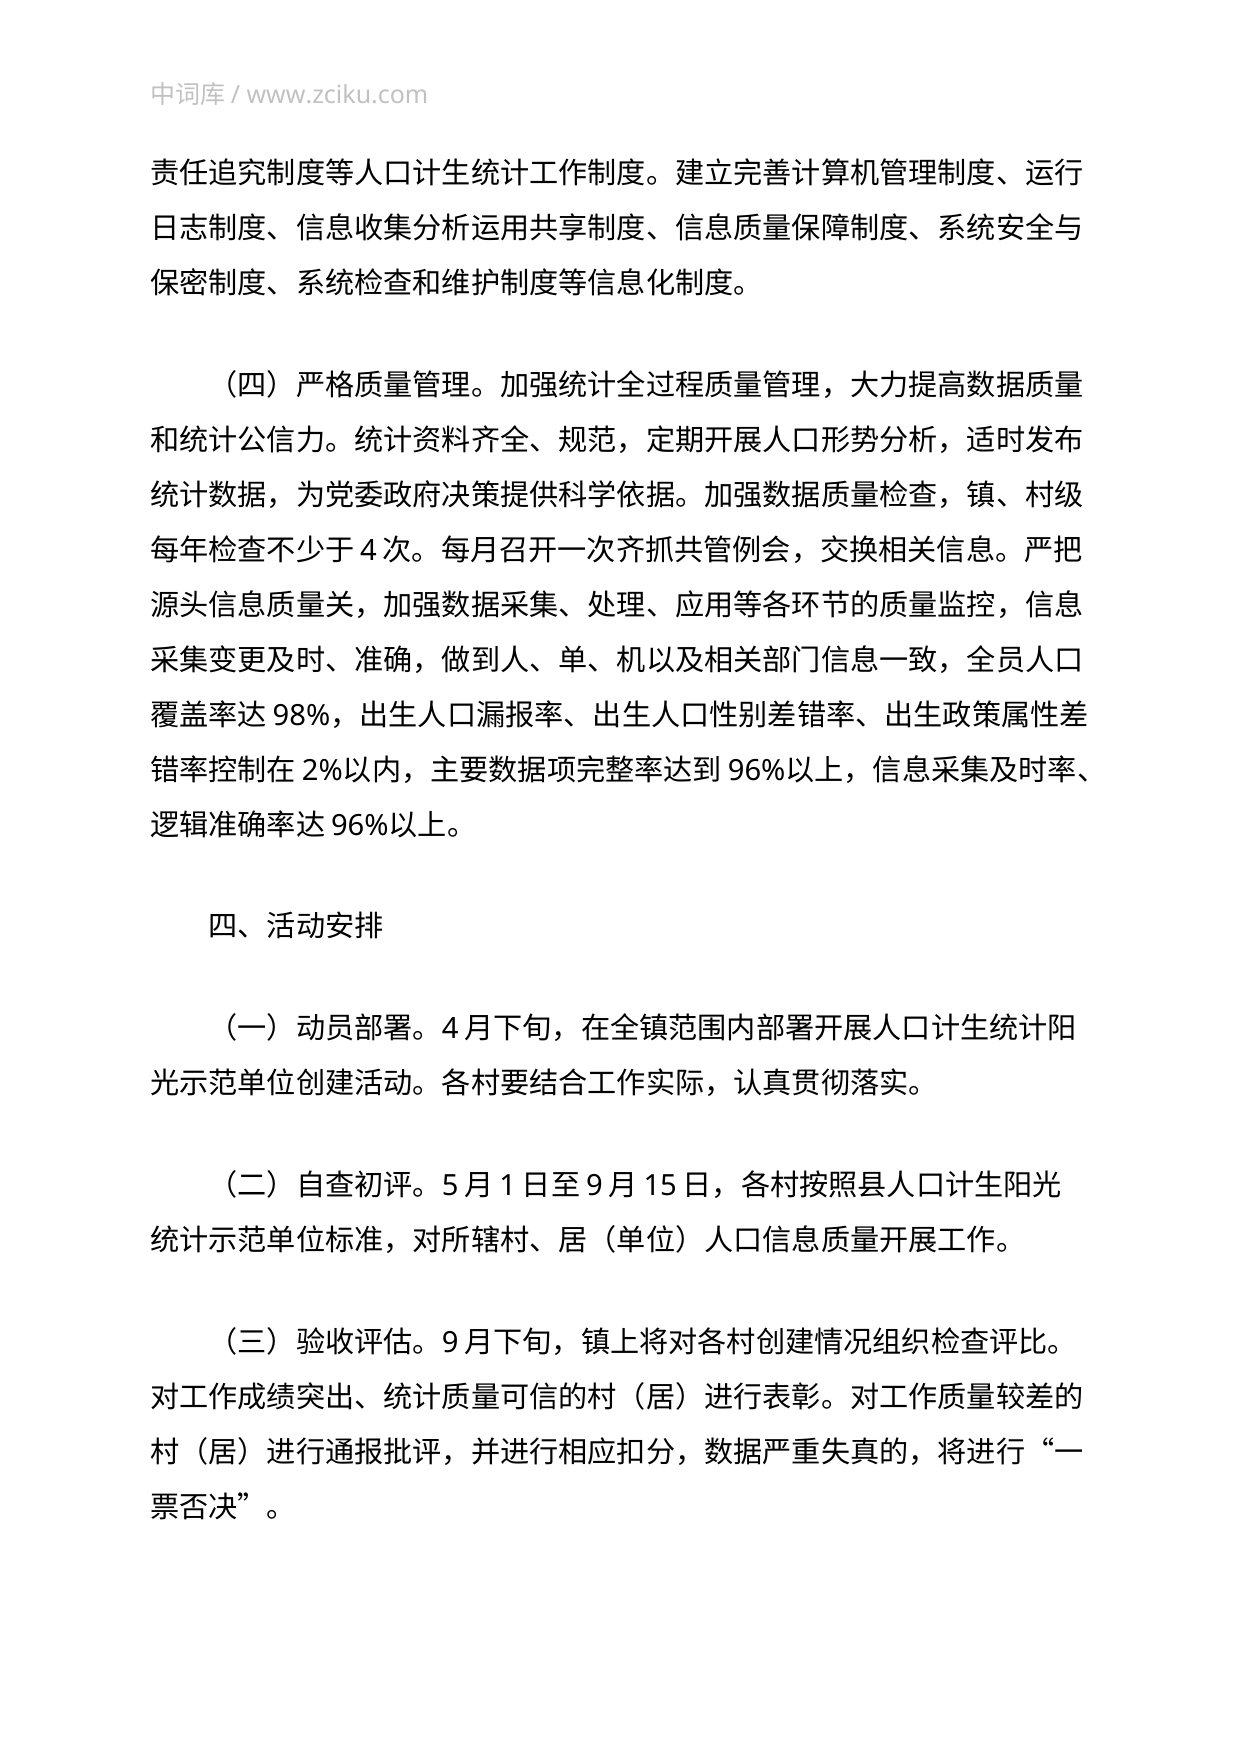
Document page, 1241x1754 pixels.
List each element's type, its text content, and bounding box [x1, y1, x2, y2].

text （三）验收评估。9月下旬，镇上将对各村创建情况组织检查评比。对工作成绩突出、统计质量可信的村（居）进行表彰。对工作质量较差的村（居）进行通报批评，并进行相应扣分，数据严重失真的，将进行“一票否决”。 [150, 1318, 1090, 1525]
text （一）动员部署。4月下旬，在全镇范围内部署开展人口计生统计阳光示范单位创建活动。各村要结合工作实际，认真贯彻落实。 [150, 1005, 1090, 1102]
text 四、活动安排 [150, 903, 1090, 945]
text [150, 150, 1090, 302]
text （二）自查初评。5月1日至9月15日，各村按照县人口计生阳光统计示范单位标准，对所辖村、居（单位）人口信息质量开展工作。 [150, 1162, 1090, 1259]
text （四）严格质量管理。加强统计全过程质量管理，大力提高数据质量和统计公信力。统计资料齐全、规范，定期开展人口形势分析，适时发布统计数据，为党委政府决策提供科学依据。加强数据质量检查，镇、村级每年检查不少于4次。每月召开一次齐抓共管例会，交换相关信息。严把源头信息质量关，加强数据采集、处理、应用等各环节的质量监控，信息采集变更及时、准确，做到人、单、机以及相关部门信息一致，全员人口覆盖率达98%，出生人口漏报率、出生人口性别差错率、出生政策属性差错率控制在2%以内，主要数据项完整率达到96%以上，信息采集及时率、逻辑准确率达96%以上。 [150, 362, 1090, 843]
